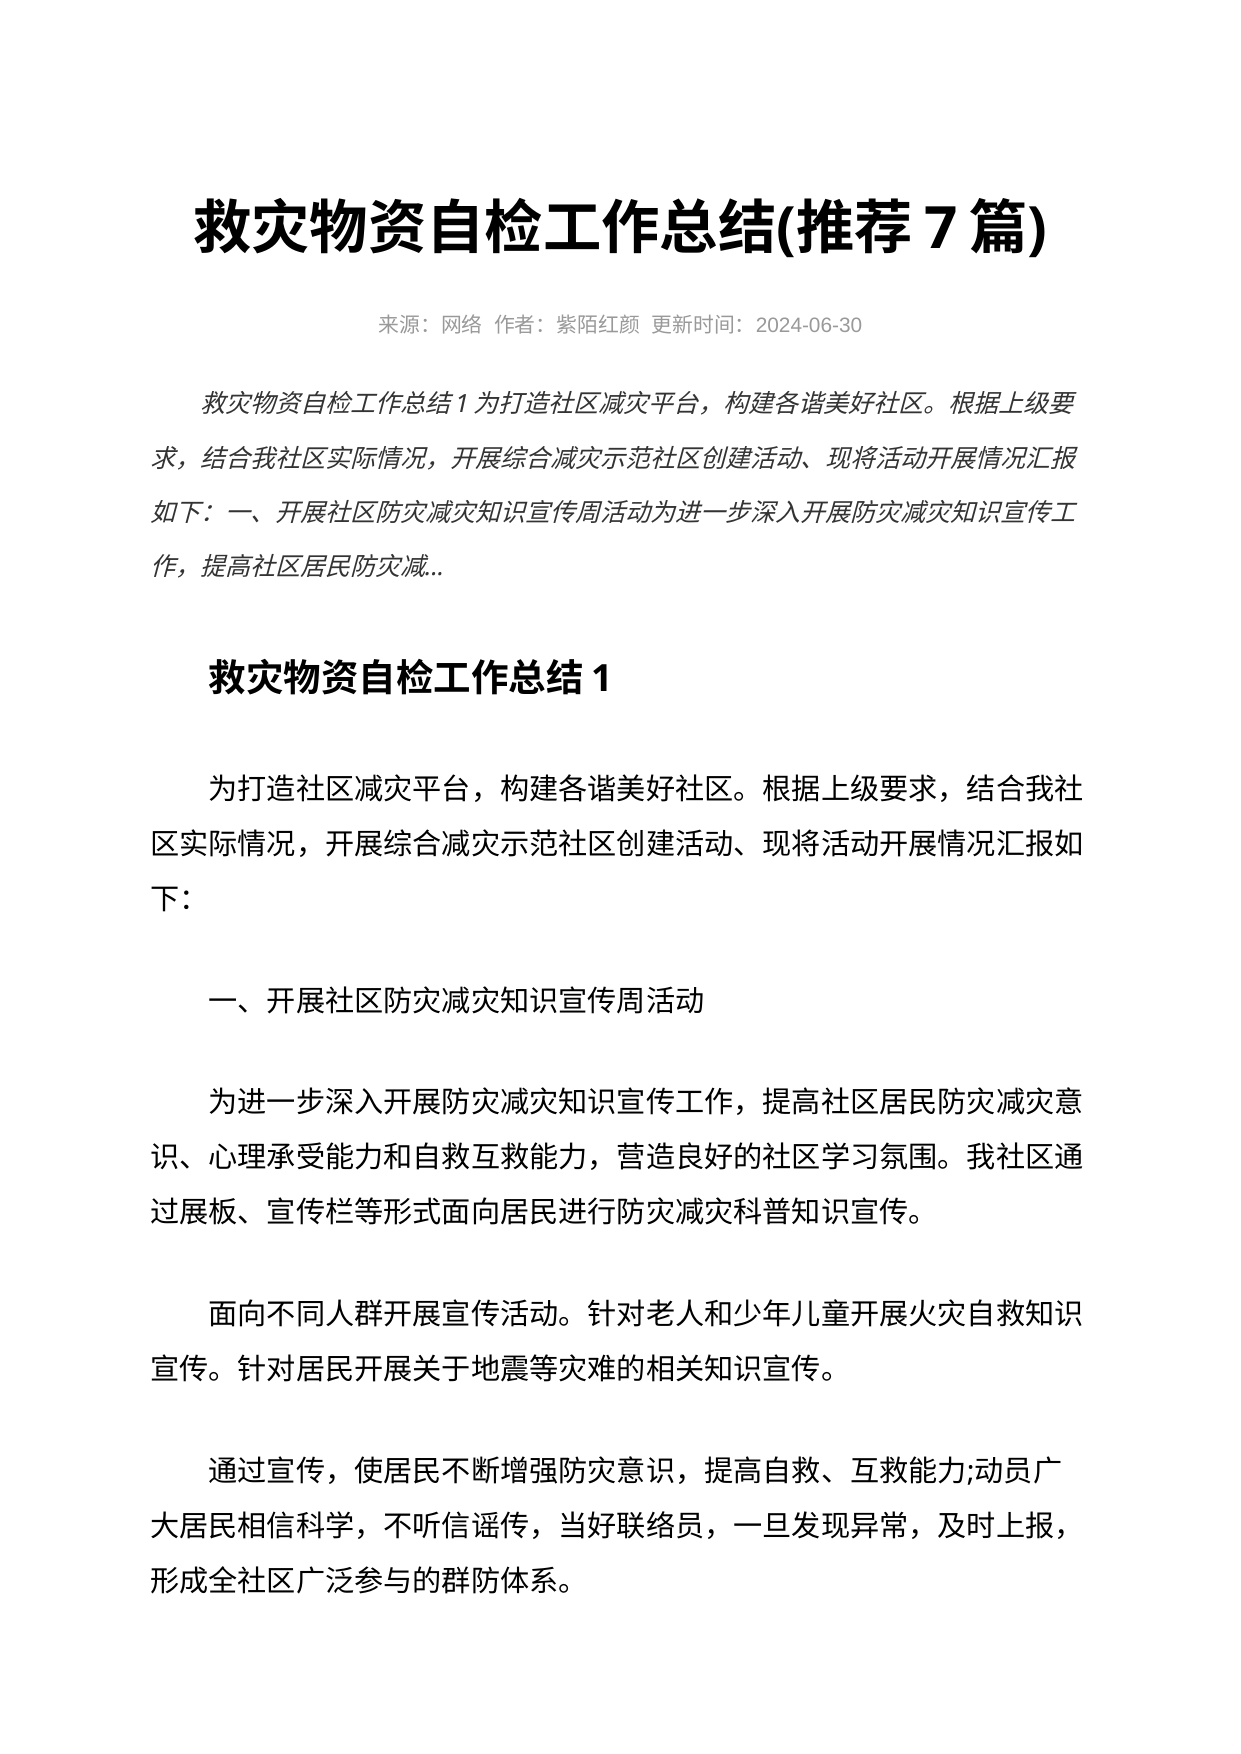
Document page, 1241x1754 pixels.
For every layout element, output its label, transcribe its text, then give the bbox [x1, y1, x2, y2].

subtitle 救灾物资自检工作总结(推荐7篇) [150, 181, 1090, 266]
text 一、开展社区防灾减灾知识宣传周活动 [150, 977, 1090, 1019]
text 面向不同人群开展宣传活动。针对老人和少年儿童开展火灾自救知识宣传。针对居民开展关于地震等灾难的相关知识宣传。 [150, 1291, 1090, 1388]
text 为打造社区减灾平台，构建各谐美好社区。根据上级要求，结合我社区实际情况，开展综合减灾示范社区创建活动、现将活动开展情况汇报如下： [150, 766, 1090, 918]
text 为进一步深入开展防灾减灾知识宣传工作，提高社区居民防灾减灾意识、心理承受能力和自救互救能力，营造良好的社区学习氛围。我社区通过展板、宣传栏等形式面向居民进行防灾减灾科普知识宣传。 [150, 1079, 1090, 1231]
text 来源：网络 作者：紫陌红颜 更新时间：2024-06-30 [150, 313, 1090, 337]
text 通过宣传，使居民不断增强防灾意识，提高自救、互救能力;动员广大居民相信科学，不听信谣传，当好联络员，一旦发现异常，及时上报，形成全社区广泛参与的群防体系。 [150, 1447, 1090, 1599]
text 救灾物资自检工作总结1 [150, 648, 1090, 703]
text 救灾物资自检工作总结1为打造社区减灾平台，构建各谐美好社区。根据上级要求，结合我社区实际情况，开展综合减灾示范社区创建活动、现将活动开展情况汇报如下：一、开展社区防灾减灾知识宣传周活动为进一步深入开展防灾减灾知识宣传工作，提高社区居民防灾减... [150, 384, 1090, 583]
